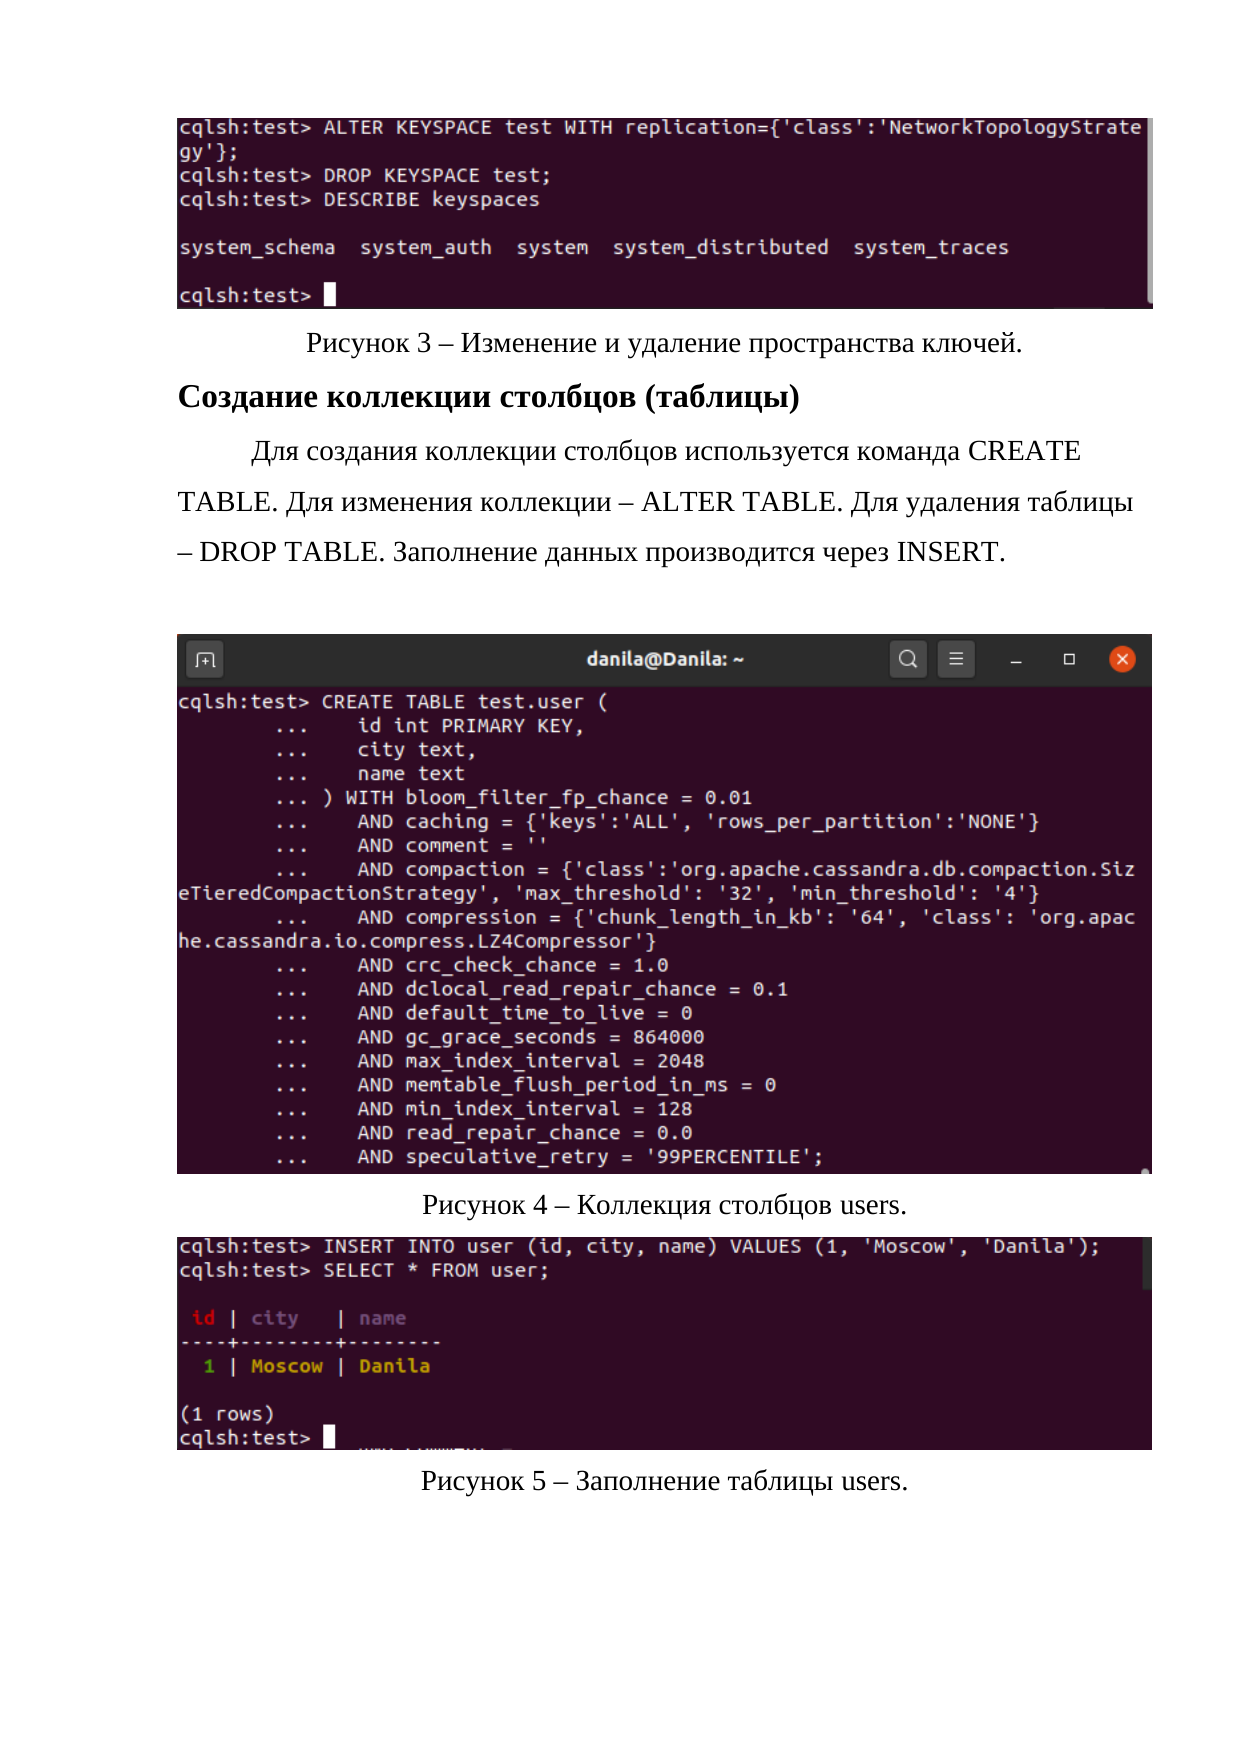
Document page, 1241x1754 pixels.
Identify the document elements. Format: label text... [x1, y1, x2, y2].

text Рисунок 3 – Изменение и удаление пространства ключей. [177, 309, 1152, 359]
text Для создания коллекции столбцов используется команда CREATE TABLE. Для изменения коллекции – ALTER TABLE. Для удаления таблицы – DROP TABLE. Заполнение данных производится через INSERT. [177, 433, 1152, 568]
text Создание коллекции столбцов (таблицы) [177, 376, 1152, 414]
picture [177, 118, 1153, 309]
picture [177, 634, 1152, 1174]
picture [177, 1237, 1152, 1450]
text Рисунок 4 – Коллекция столбцов users. [177, 1187, 1152, 1221]
text Рисунок 5 – Заполнение таблицы users. [177, 1463, 1152, 1497]
